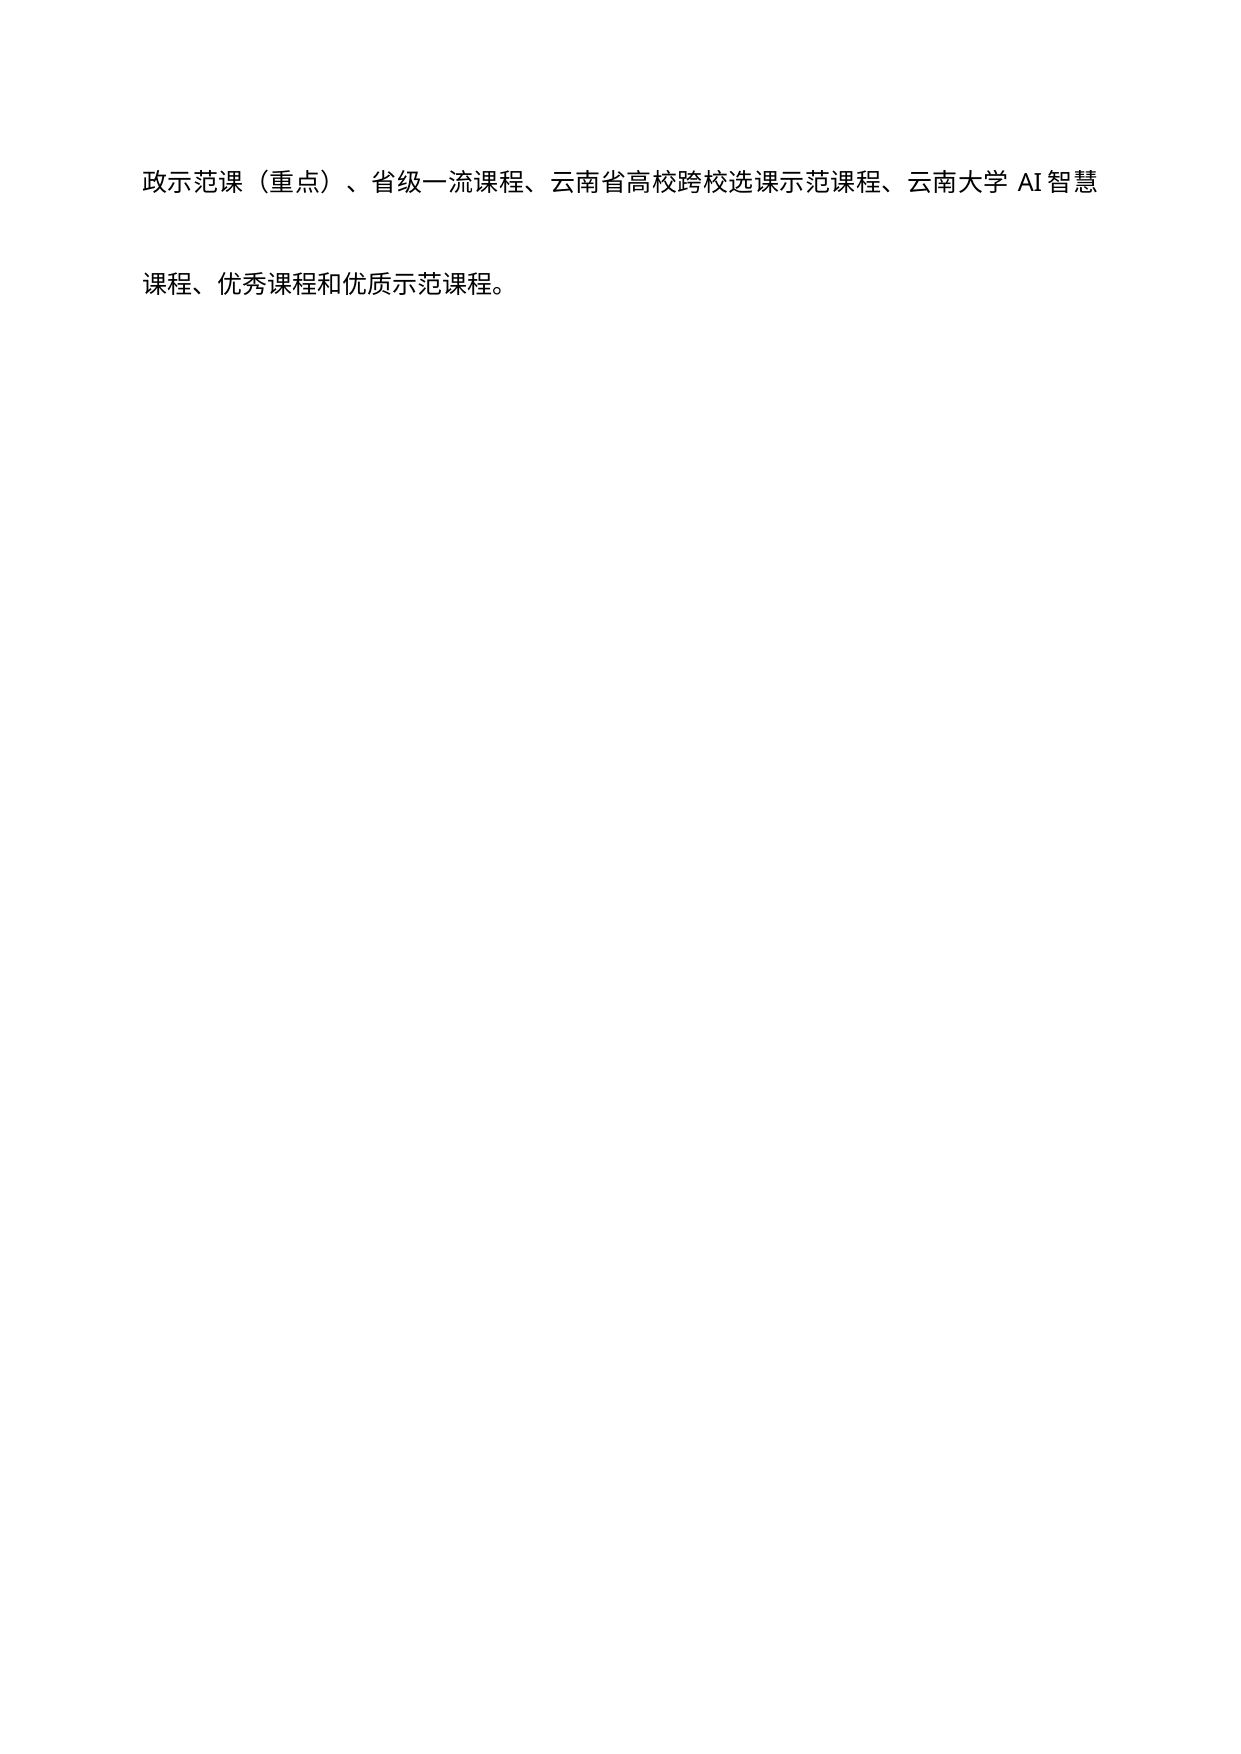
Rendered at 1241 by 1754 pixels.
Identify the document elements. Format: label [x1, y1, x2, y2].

text [142, 147, 1098, 317]
